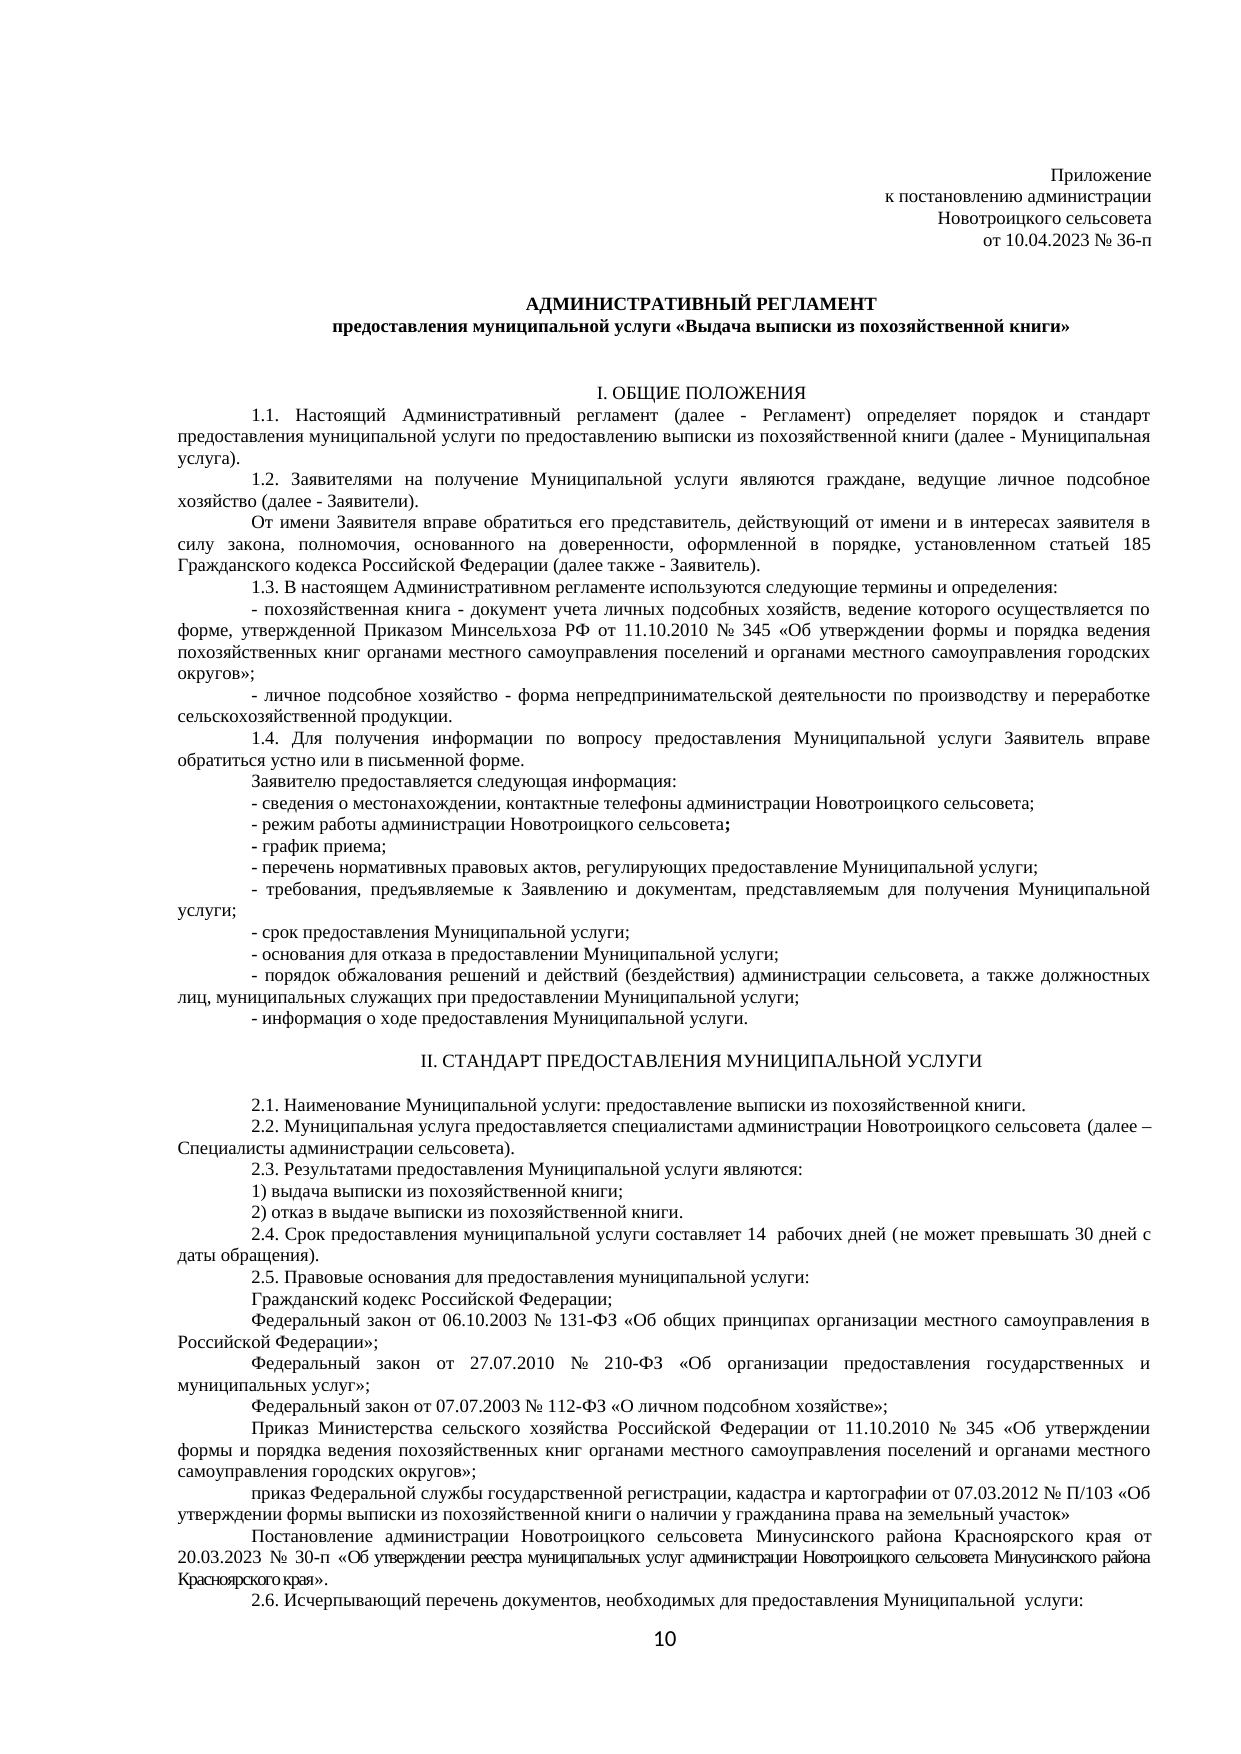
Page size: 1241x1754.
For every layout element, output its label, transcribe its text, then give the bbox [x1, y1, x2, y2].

text - личное подсобное хозяйство - форма непредпринимательской деятельности по производству и переработке сельскохозяйственной продукции. [177, 684, 1152, 727]
text 2.3. Результатами предоставления Муниципальной услуги являются: [177, 1158, 1152, 1180]
text - срок предоставления Муниципальной услуги; [177, 921, 1152, 942]
text I. ОБЩИЕ ПОЛОЖЕНИЯ [177, 382, 1152, 403]
text 2) отказ в выдаче выписки из похозяйственной книги. [177, 1201, 1152, 1223]
text - график приема; [177, 835, 1152, 856]
text - основания для отказа в предоставлении Муниципальной услуги; [177, 942, 1152, 964]
text Приказ Министерства сельского хозяйства Российской Федерации от 11.10.2010 № 345 «Об утверждении формы и порядка ведения похозяйственных книг органами местного самоуправления поселений и органами местного самоуправления городских округов»; [177, 1417, 1152, 1482]
text 2.5. Правовые основания для предоставления муниципальной услуги: [177, 1266, 1152, 1287]
text II. СТАНДАРТ ПРЕДОСТАВЛЕНИЯ МУНИЦИПАЛЬНОЙ УСЛУГИ [177, 1050, 1152, 1072]
text Федеральный закон от 27.07.2010 № 210-ФЗ «Об организации предоставления государственных и муниципальных услуг»; [177, 1352, 1152, 1395]
text 2.6. Исчерпывающий перечень документов, необходимых для предоставления Муниципальной услуги: [177, 1589, 1152, 1611]
text Заявителю предоставляется следующая информация: [177, 770, 1152, 792]
text Постановление администрации Новотроицкого сельсовета Минусинского района Красноярского края от 20.03.2023 № 30-п «Об утверждении реестра муниципальных услуг администрации Новотроицкого сельсовета Минусинского района Красноярского края». [177, 1525, 1152, 1589]
text От имени Заявителя вправе обратиться его представитель, действующий от имени и в интересах заявителя в силу закона, полномочия, основанного на доверенности, оформленной в порядке, установленном статьей 185 Гражданского кодекса Российской Федерации (далее также - Заявитель). [177, 511, 1152, 576]
text приказ Федеральной службы государственной регистрации, кадастра и картографии от 07.03.2012 № П/103 «Об утверждении формы выписки из похозяйственной книги о наличии у гражданина права на земельный участок» [177, 1482, 1152, 1525]
text - похозяйственная книга - документ учета личных подсобных хозяйств, ведение которого осуществляется по форме, утвержденной Приказом Минсельхоза РФ от 11.10.2010 № 345 «Об утверждении формы и порядка ведения похозяйственных книг органами местного самоуправления поселений и органами местного самоуправления городских округов»; [177, 597, 1152, 684]
text 1.3. В настоящем Административном регламенте используются следующие термины и определения: [177, 576, 1152, 597]
text - требования, предъявляемые к Заявлению и документам, представляемым для получения Муниципальной услуги; [177, 878, 1152, 921]
text - режим работы администрации Новотроицкого сельсовета; [177, 813, 1152, 835]
text к постановлению администрации [177, 185, 1152, 207]
text 1.2. Заявителями на получение Муниципальной услуги являются граждане, ведущие личное подсобное хозяйство (далее - Заявители). [177, 468, 1152, 511]
text Приложение [177, 164, 1152, 185]
text от 10.04.2023 № 36-п [177, 228, 1152, 250]
text Гражданский кодекс Российской Федерации; [177, 1287, 1152, 1309]
text - порядок обжалования решений и действий (бездействия) администрации сельсовета, а также должностных лиц, муниципальных служащих при предоставлении Муниципальной услуги; [177, 964, 1152, 1007]
text - сведения о местонахождении, контактные телефоны администрации Новотроицкого сельсовета; [177, 792, 1152, 813]
text Федеральный закон от 07.07.2003 № 112-ФЗ «О личном подсобном хозяйстве»; [177, 1395, 1152, 1417]
text 1.4. Для получения информации по вопросу предоставления Муниципальной услуги Заявитель вправе обратиться устно или в письменной форме. [177, 727, 1152, 770]
title предоставления муниципальной услуги «Выдача выписки из похозяйственной книги» [177, 315, 1152, 336]
text Федеральный закон от 06.10.2003 № 131-ФЗ «Об общих принципах организации местного самоуправления в Российской Федерации»; [177, 1309, 1152, 1352]
text - информация о ходе предоставления Муниципальной услуги. [177, 1007, 1152, 1029]
text 1.1. Настоящий Административный регламент (далее - Регламент) определяет порядок и стандарт предоставления муниципальной услуги по предоставлению выписки из похозяйственной книги (далее - Муниципальная услуга). [177, 403, 1152, 468]
text 2.2. Муниципальная услуга предоставляется специалистами администрации Новотроицкого сельсовета (далее – Специалисты администрации сельсовета). [177, 1115, 1152, 1158]
title АДМИНИСТРАТИВНЫЙ РЕГЛАМЕНТ [177, 293, 1152, 315]
text - перечень нормативных правовых актов, регулирующих предоставление Муниципальной услуги; [177, 856, 1152, 878]
text Новотроицкого сельсовета [177, 207, 1152, 228]
text 2.4. Срок предоставления муниципальной услуги составляет 14 рабочих дней (не может превышать 30 дней с даты обращения). [177, 1223, 1152, 1266]
text 2.1. Наименование Муниципальной услуги: предоставление выписки из похозяйственной книги. [177, 1093, 1152, 1115]
text 1) выдача выписки из похозяйственной книги; [177, 1180, 1152, 1201]
